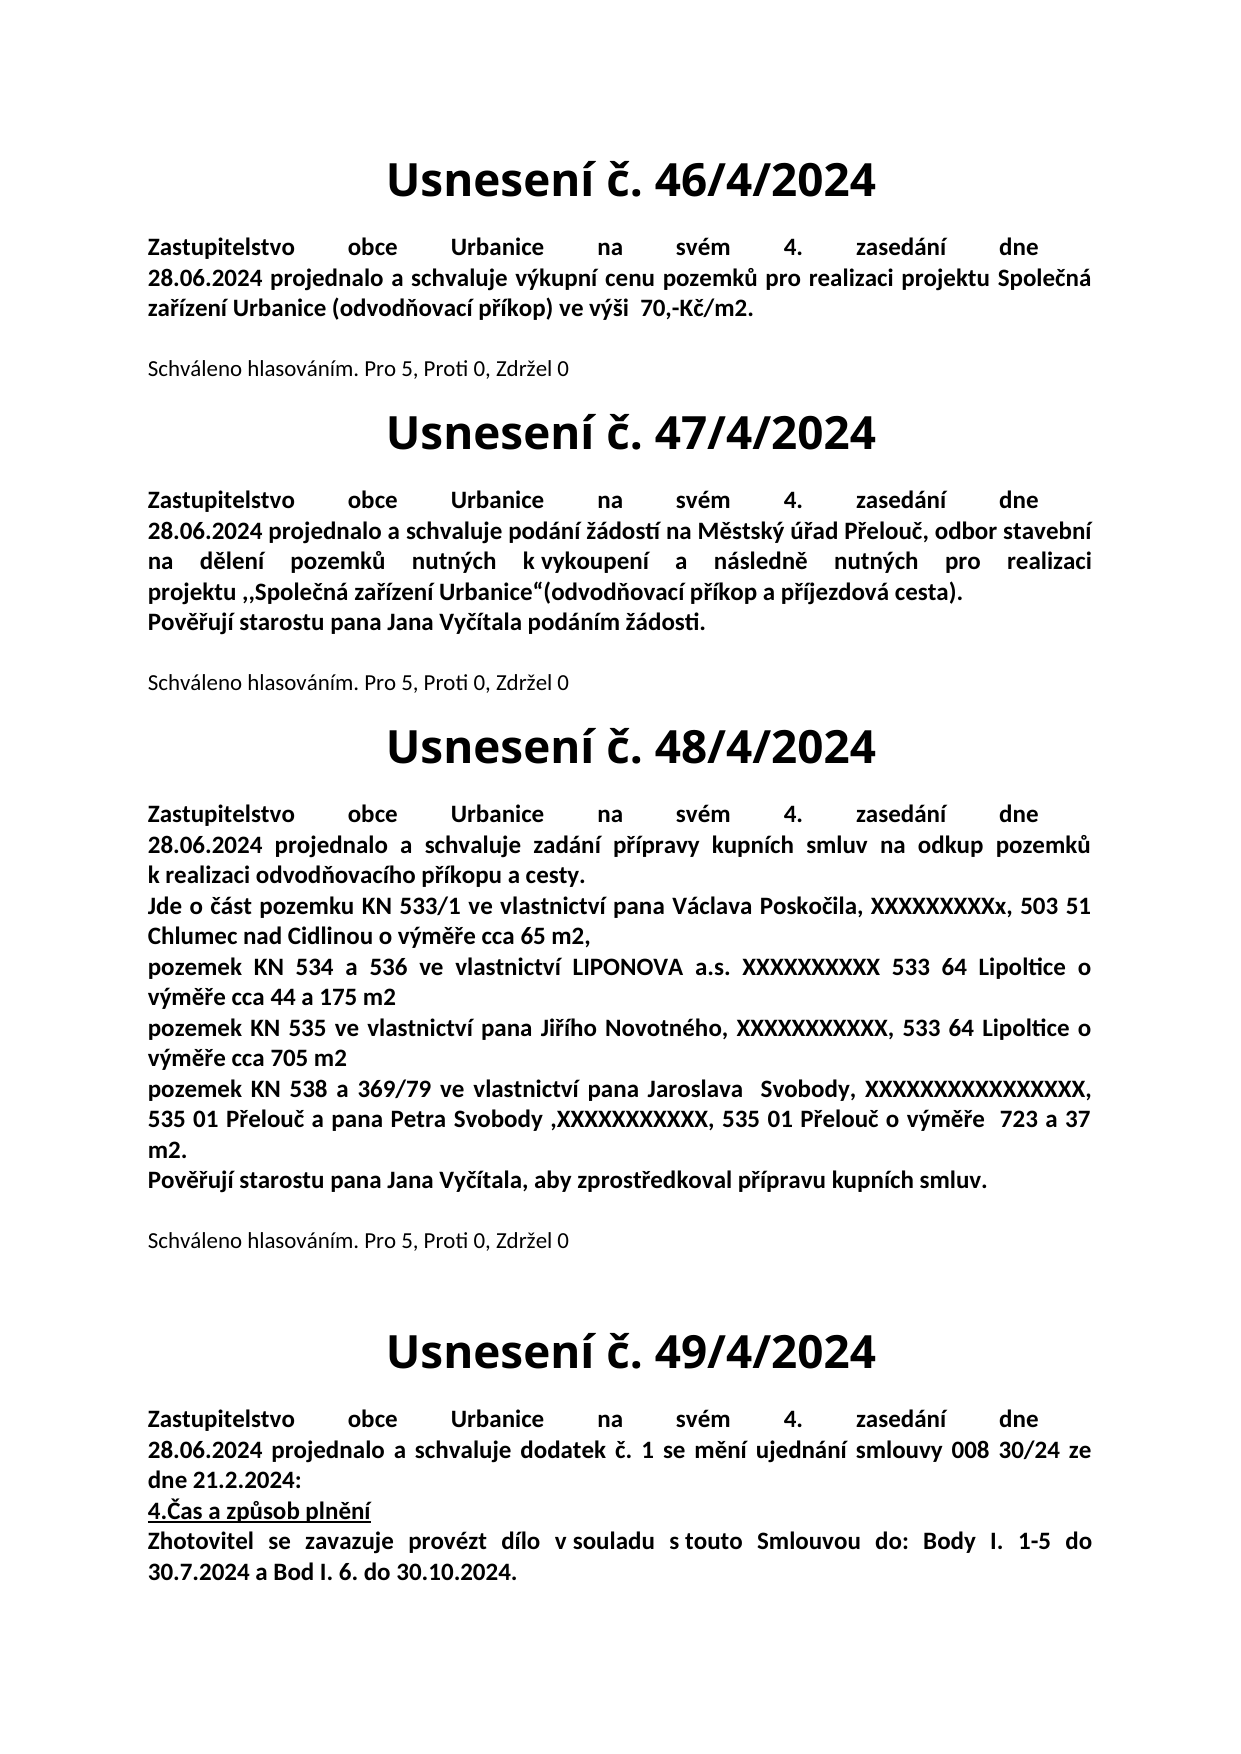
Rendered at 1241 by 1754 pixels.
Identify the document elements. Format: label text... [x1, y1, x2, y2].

text Usnesení č. 49/4/2024 [148, 1319, 1093, 1382]
text pozemek KN 534 a 536 ve vlastnictví LIPONOVA a.s. XXXXXXXXXX 533 64 Lipoltice o výměře cca 44 a 175 m2 [148, 951, 1093, 1012]
text pozemek KN 538 a 369/79 ve vlastnictví pana Jaroslava Svobody, XXXXXXXXXXXXXXXX, 535 01 Přelouč a pana Petra Svobody ,XXXXXXXXXXX, 535 01 Přelouč o výměře 723 a 37 m2. [148, 1073, 1093, 1165]
text Jde o část pozemku KN 533/1 ve vlastnictví pana Václava Poskočila, XXXXXXXXXx, 503 51 Chlumec nad Cidlinou o výměře cca 65 m2, [148, 890, 1093, 951]
text Schváleno hlasováním. Pro 5, Proti 0, Zdržel 0 [148, 1226, 1093, 1254]
text Zhotovitel se zavazuje provézt dílo v souladu s touto Smlouvou do: Body I. 1-5 do 30.7.2024 a Bod I. 6. do 30.10.2024. [148, 1526, 1093, 1587]
text Usnesení č. 46/4/2024 [148, 148, 1093, 210]
text Zastupitelstvo obce Urbanice na svém 4. zasedání dne 28.06.2024 projednalo a schvaluje výkupní cenu pozemků pro realizaci projektu Společná zařízení Urbanice (odvodňovací příkop) ve výši 70,-Kč/m2. [148, 232, 1093, 323]
text Schváleno hlasováním. Pro 5, Proti 0, Zdržel 0 [148, 668, 1093, 696]
text Zastupitelstvo obce Urbanice na svém 4. zasedání dne 28.06.2024 projednalo a schvaluje podání žádostí na Městský úřad Přelouč, odbor stavební na dělení pozemků nutných k vykoupení a následně nutných pro realizaci projektu ,,Společná zařízení Urbanice“(odvodňovací příkop a příjezdová cesta). [148, 484, 1093, 607]
text pozemek KN 535 ve vlastnictví pana Jiřího Novotného, XXXXXXXXXXX, 533 64 Lipoltice o výměře cca 705 m2 [148, 1012, 1093, 1073]
text Pověřují starostu pana Jana Vyčítala podáním žádosti. [148, 607, 1093, 637]
text Zastupitelstvo obce Urbanice na svém 4. zasedání dne 28.06.2024 projednalo a schvaluje zadání přípravy kupních smluv na odkup pozemků k realizaci odvodňovacího příkopu a cesty. [148, 798, 1093, 890]
text Schváleno hlasováním. Pro 5, Proti 0, Zdržel 0 [148, 354, 1093, 382]
text Usnesení č. 48/4/2024 [148, 714, 1093, 777]
text 4.Čas a způsob plnění [148, 1495, 1093, 1526]
text Zastupitelstvo obce Urbanice na svém 4. zasedání dne 28.06.2024 projednalo a schvaluje dodatek č. 1 se mění ujednání smlouvy 008 30/24 ze dne 21.2.2024: [148, 1403, 1093, 1495]
text Usnesení č. 47/4/2024 [148, 401, 1093, 463]
text Pověřují starostu pana Jana Vyčítala, aby zprostředkoval přípravu kupních smluv. [148, 1165, 1093, 1195]
